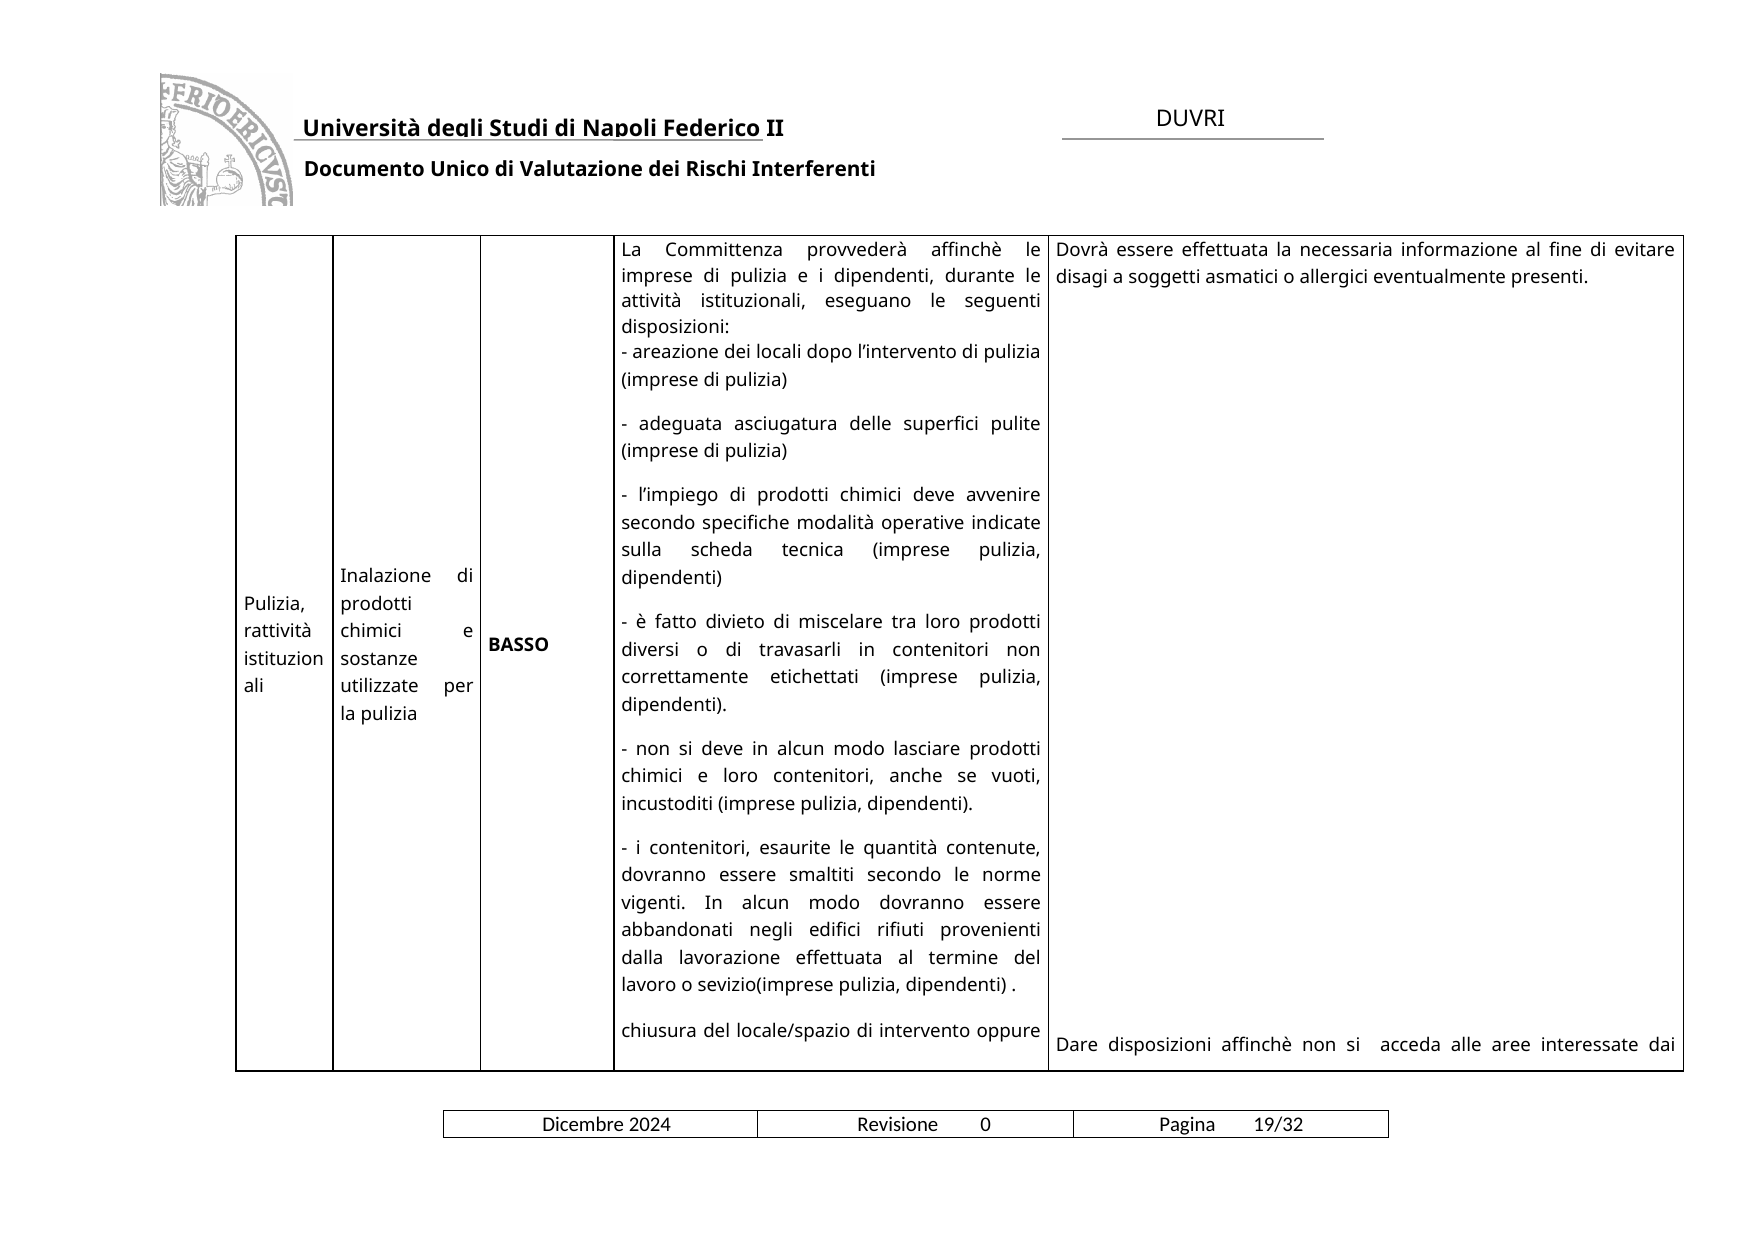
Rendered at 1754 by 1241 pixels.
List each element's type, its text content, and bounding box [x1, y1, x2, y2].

table_cell Dovrà essere effettuata la necessaria informazione al fine di evitare disagi a soggetti asmatici o allergici eventualmente presenti. [1049, 236, 1683, 1016]
table_cell La Committenza provvederà affinchè le imprese di pulizia e i dipendenti, durante le attività istituzionali, eseguano le seguenti disposizioni: - areazione dei locali dopo l’intervento di pulizia (imprese di pulizia) - adeguata asciugatura delle superfici pulite (imprese di pulizia) - l’impiego di prodotti chimici deve avvenire secondo specifiche modalità operative indicate sulla scheda tecnica (imprese pulizia, dipendenti) - è fatto divieto di miscelare tra loro prodotti diversi o di travasarli in contenitori non correttamente etichettati (imprese pulizia, dipendenti). - non si deve in alcun modo lasciare prodotti chimici e loro contenitori, anche se vuoti, incustoditi (imprese pulizia, dipendenti). - i contenitori, esaurite le quantità contenute, dovranno essere smaltiti secondo le norme vigenti. In alcun modo dovranno essere abbandonati negli edifici rifiuti provenienti dalla lavorazione effettuata al termine del lavoro o sevizio(imprese pulizia, dipendenti) . [615, 236, 1048, 1016]
table_cell Dare disposizioni affinchè non si acceda alle aree interessate dai lavori svolti dalle altre imprese presenti [1049, 1016, 1683, 1070]
table_cell Inalazione di prodotti chimici e sostanze utilizzate per la pulizia [334, 236, 480, 1070]
table_cell chiusura del locale/spazio di intervento oppure effettuazione del lavoro in orari compatibili a quanto disposto dalla Committenza. [615, 1016, 1048, 1070]
table_cell Pulizia, rattività istituzionali [237, 236, 332, 1070]
table_cell BASSO [481, 236, 613, 1070]
picture [161, 73, 293, 206]
